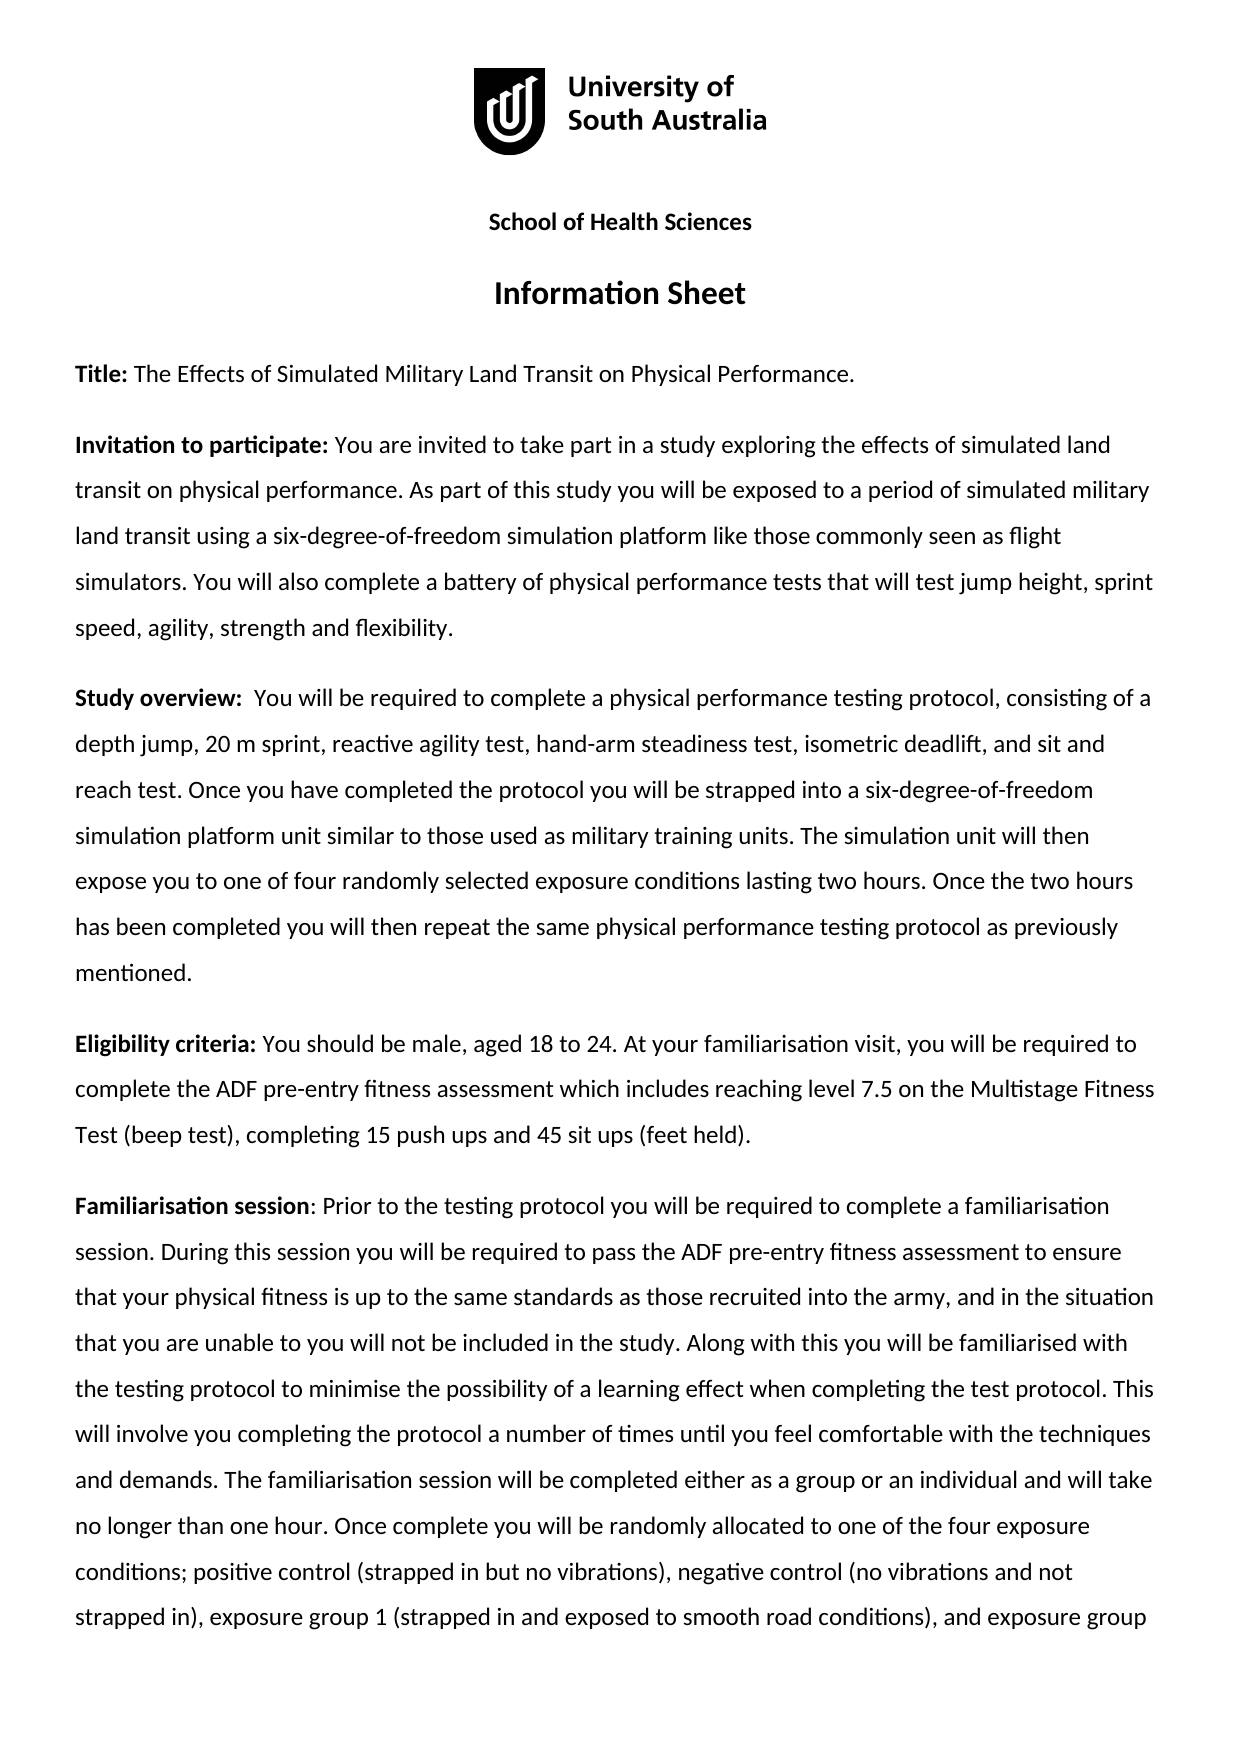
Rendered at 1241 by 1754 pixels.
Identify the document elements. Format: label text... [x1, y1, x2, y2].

text Title: The Effects of Simulated Military Land Transit on Physical Performance. [75, 358, 1165, 389]
text Invitation to participate: You are invited to take part in a study exploring the effects of simulated land transit on physical performance. As part of this study you will be exposed to a period of simulated military land transit using a six-degree-of-freedom simulation platform like those commonly seen as flight simulators. You will also complete a battery of physical performance tests that will test jump height, sprint speed, agility, strength and flexibility. [75, 429, 1165, 642]
text Eligibility criteria: You should be male, aged 18 to 24. At your familiarisation visit, you will be required to complete the ADF pre-entry fitness assessment which includes reaching level 7.5 on the Multistage Fitness Test (beep test), completing 15 push ups and 45 sit ups (feet held). [75, 1028, 1165, 1150]
picture [435, 57, 805, 172]
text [75, 1190, 1165, 1632]
text Information Sheet [75, 272, 1165, 313]
text Study overview: You will be required to complete a physical performance testing protocol, consisting of a depth jump, 20 m sprint, reactive agility test, hand-arm steadiness test, isometric deadlift, and sit and reach test. Once you have completed the protocol you will be strapped into a six-degree-of-freedom simulation platform unit similar to those used as military training units. The simulation unit will then expose you to one of four randomly selected exposure conditions lasting two hours. Once the two hours has been completed you will then repeat the same physical performance testing protocol as previously mentioned. [75, 683, 1165, 987]
text School of Health Sciences [75, 206, 1165, 236]
